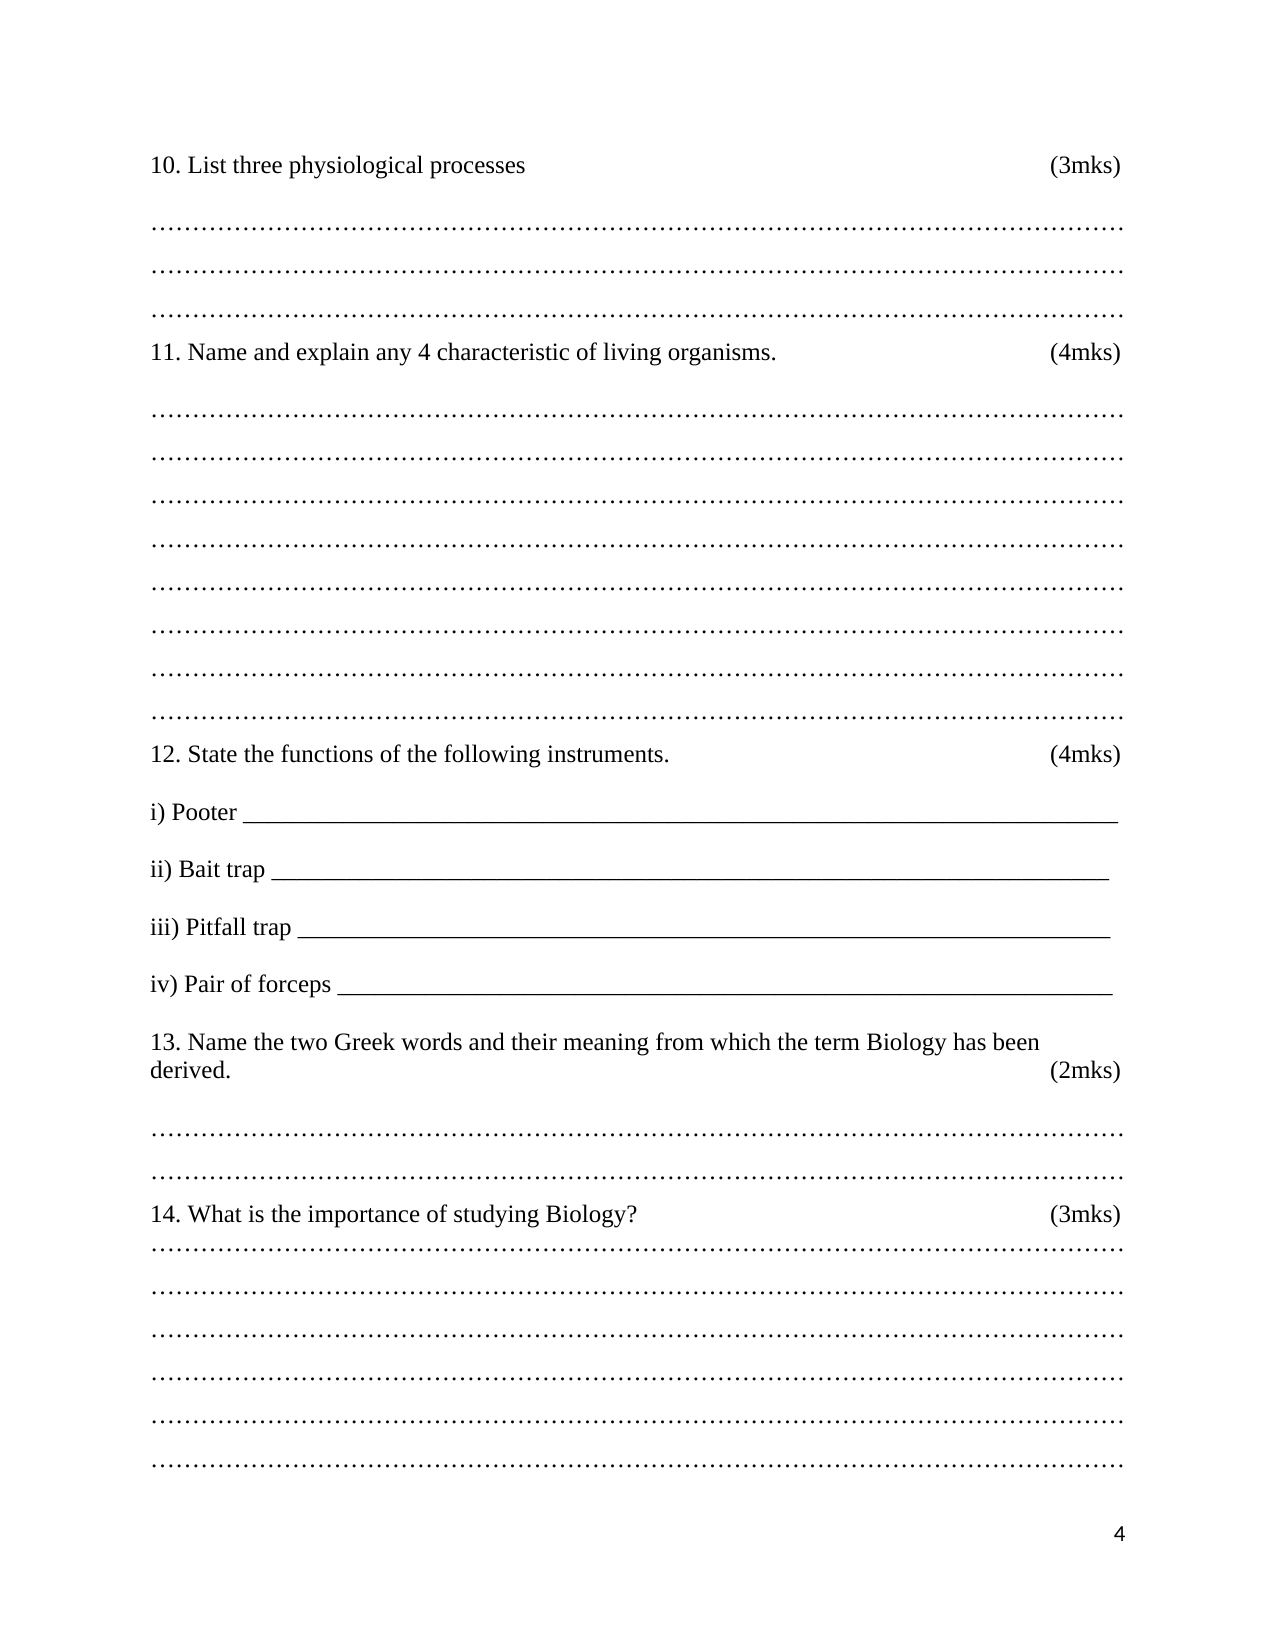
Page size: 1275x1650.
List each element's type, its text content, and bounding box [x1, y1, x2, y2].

text ……………………………………………………………………………………………………………………………………………………………………………………………………………… [150, 394, 1125, 466]
text i) Pooter ______________________________________________________________________ [150, 797, 1125, 826]
text 12. State the functions of the following instruments. (4mks) [150, 739, 1125, 768]
text ……………………………………………………………………………………………………………………………………………………………………………………………………………… [150, 207, 1125, 279]
text ii) Bait trap ___________________________________________________________________ [150, 854, 1125, 883]
text iii) Pitfall trap _________________________________________________________________ [150, 912, 1125, 941]
text ……………………………………………………………………………………………………………………………………………………………………………………………………………… [150, 1228, 1125, 1300]
text ……………………………………………………………………………………………………………………………………………………………………………………………………………… [150, 481, 1125, 552]
text 14. What is the importance of studying Biology? (3mks) [150, 1199, 1125, 1228]
text iv) Pair of forceps ______________________________________________________________ [150, 969, 1125, 998]
text 10. List three physiological processes (3mks) [150, 150, 1125, 179]
text ……………………………………………………………………………………………………………………………………………………………………………………………………………… [150, 567, 1125, 639]
text ……………………………………………………………………………………………………………………………………………………………………………………………………………… [150, 653, 1125, 725]
text ……………………………………………………………………………………………………… [150, 294, 1125, 322]
text ……………………………………………………………………………………………………………………………………………………………………………………………………………… [150, 1113, 1125, 1185]
text 13. Name the two Greek words and their meaning from which the term Biology has been derived. (2mks) [150, 1027, 1125, 1084]
text 11. Name and explain any 4 characteristic of living organisms. (4mks) [150, 337, 1125, 366]
